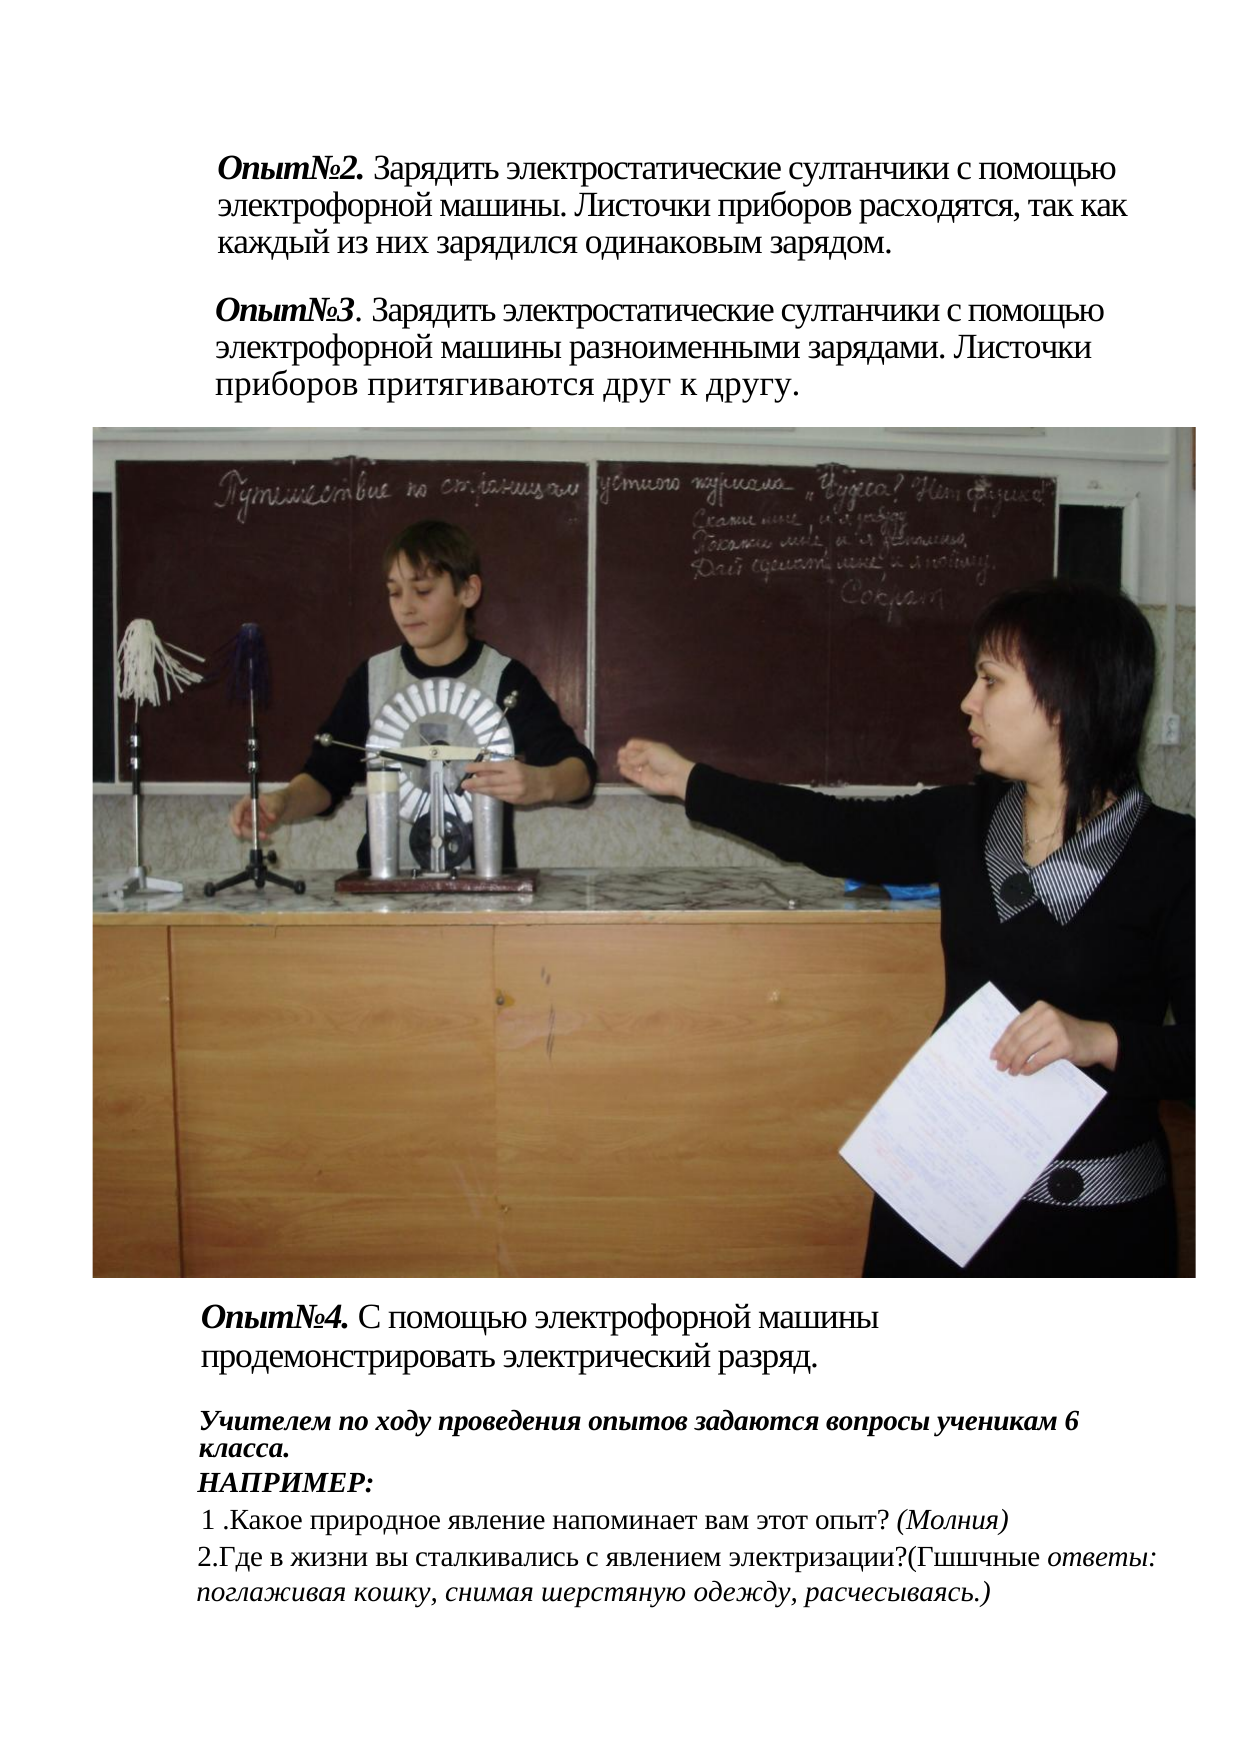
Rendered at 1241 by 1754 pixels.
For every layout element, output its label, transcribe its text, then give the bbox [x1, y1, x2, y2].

text 2.Где в жизни вы сталкивались с явлением электризации?(Гшшчные ответы: [197, 1537, 1162, 1574]
text НАПРИМЕР: [197, 1463, 1162, 1500]
text поглаживая кошку, снимая шерстяную одежду, расчесываясь.) [196, 1574, 1162, 1607]
text Опыт№4. С помощью электрофорной машины продемонстрировать электрический разряд. [201, 1298, 906, 1375]
text Опыт№2. Зарядить электростатические султанчики с помощью электрофорной машины. Листочки приборов расходятся, так как каждый из них зарядился одинаковым зарядом. [217, 150, 1162, 261]
text Опыт№З. Зарядить электростатические султанчики с помощью электрофорной машины разноименными зарядами. Листочки приборов притягиваются друг к другу. [215, 291, 1162, 402]
picture [92, 427, 1196, 1278]
text 1 .Какое природное явление напоминает вам этот опыт? (Молния) [201, 1500, 1162, 1537]
text Учителем по ходу проведения опытов задаются вопросы ученикам 6 класса. [198, 1409, 1098, 1463]
